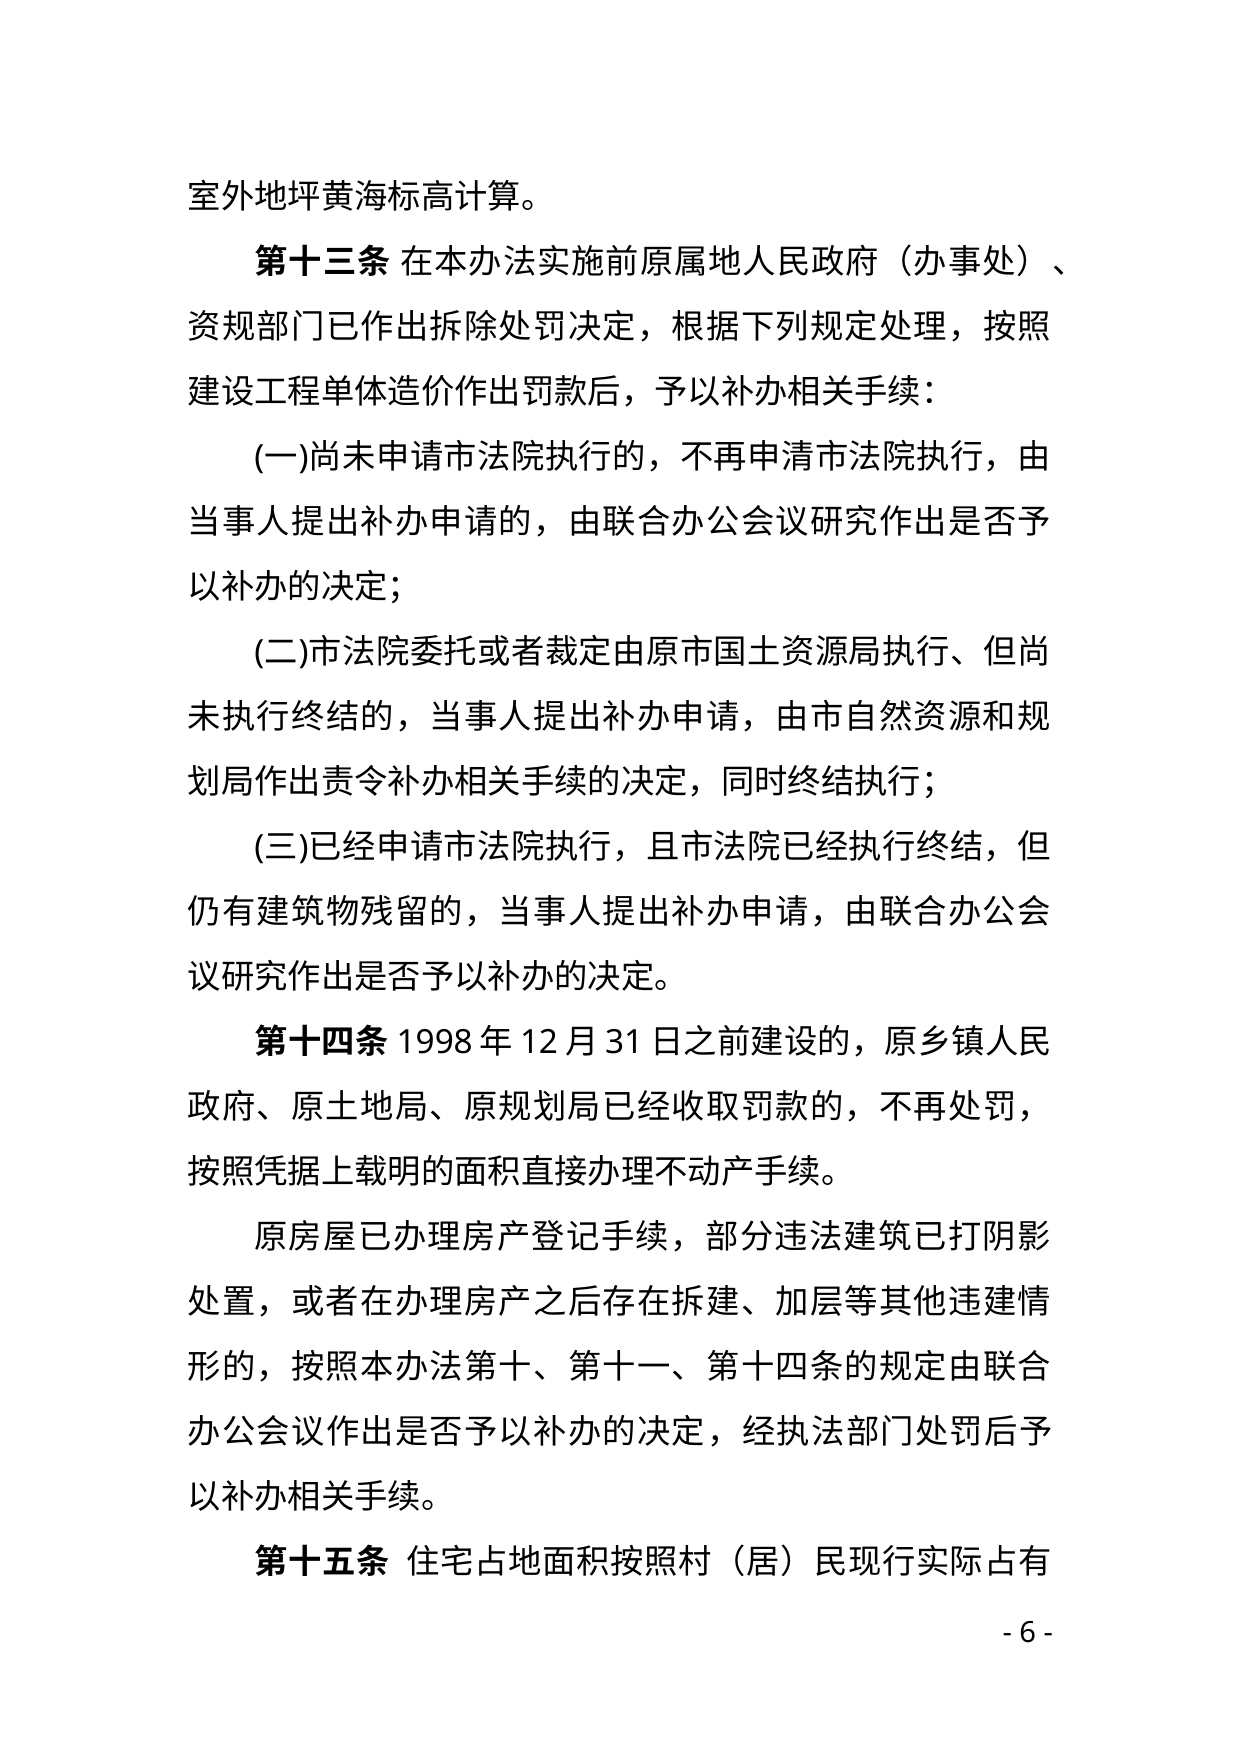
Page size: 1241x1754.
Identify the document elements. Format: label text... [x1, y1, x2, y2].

text (三)已经申请市法院执行，且市法院已经执行终结，但仍有建筑物残留的，当事人提出补办申请，由联合办公会议研究作出是否予以补办的决定。 [187, 812, 1053, 1007]
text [187, 1527, 1053, 1592]
text 第十四条 1998年12月31日之前建设的，原乡镇人民政府、原土地局、原规划局已经收取罚款的，不再处罚，按照凭据上载明的面积直接办理不动产手续。 [187, 1007, 1053, 1202]
text 第十三条 在本办法实施前原属地人民政府（办事处）、资规部门已作出拆除处罚决定，根据下列规定处理，按照建设工程单体造价作出罚款后，予以补办相关手续： [187, 227, 1053, 422]
text (二)市法院委托或者裁定由原市国土资源局执行、但尚未执行终结的，当事人提出补办申请，由市自然资源和规划局作出责令补办相关手续的决定，同时终结执行； [187, 617, 1053, 812]
text (一)尚未申请市法院执行的，不再申清市法院执行，由当事人提出补办申请的，由联合办公会议研究作出是否予以补办的决定； [187, 422, 1053, 617]
text 原房屋已办理房产登记手续，部分违法建筑已打阴影处置，或者在办理房产之后存在拆建、加层等其他违建情形的，按照本办法第十、第十一、第十四条的规定由联合办公会议作出是否予以补办的决定，经执法部门处罚后予以补办相关手续。 [187, 1202, 1053, 1527]
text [187, 162, 1053, 227]
